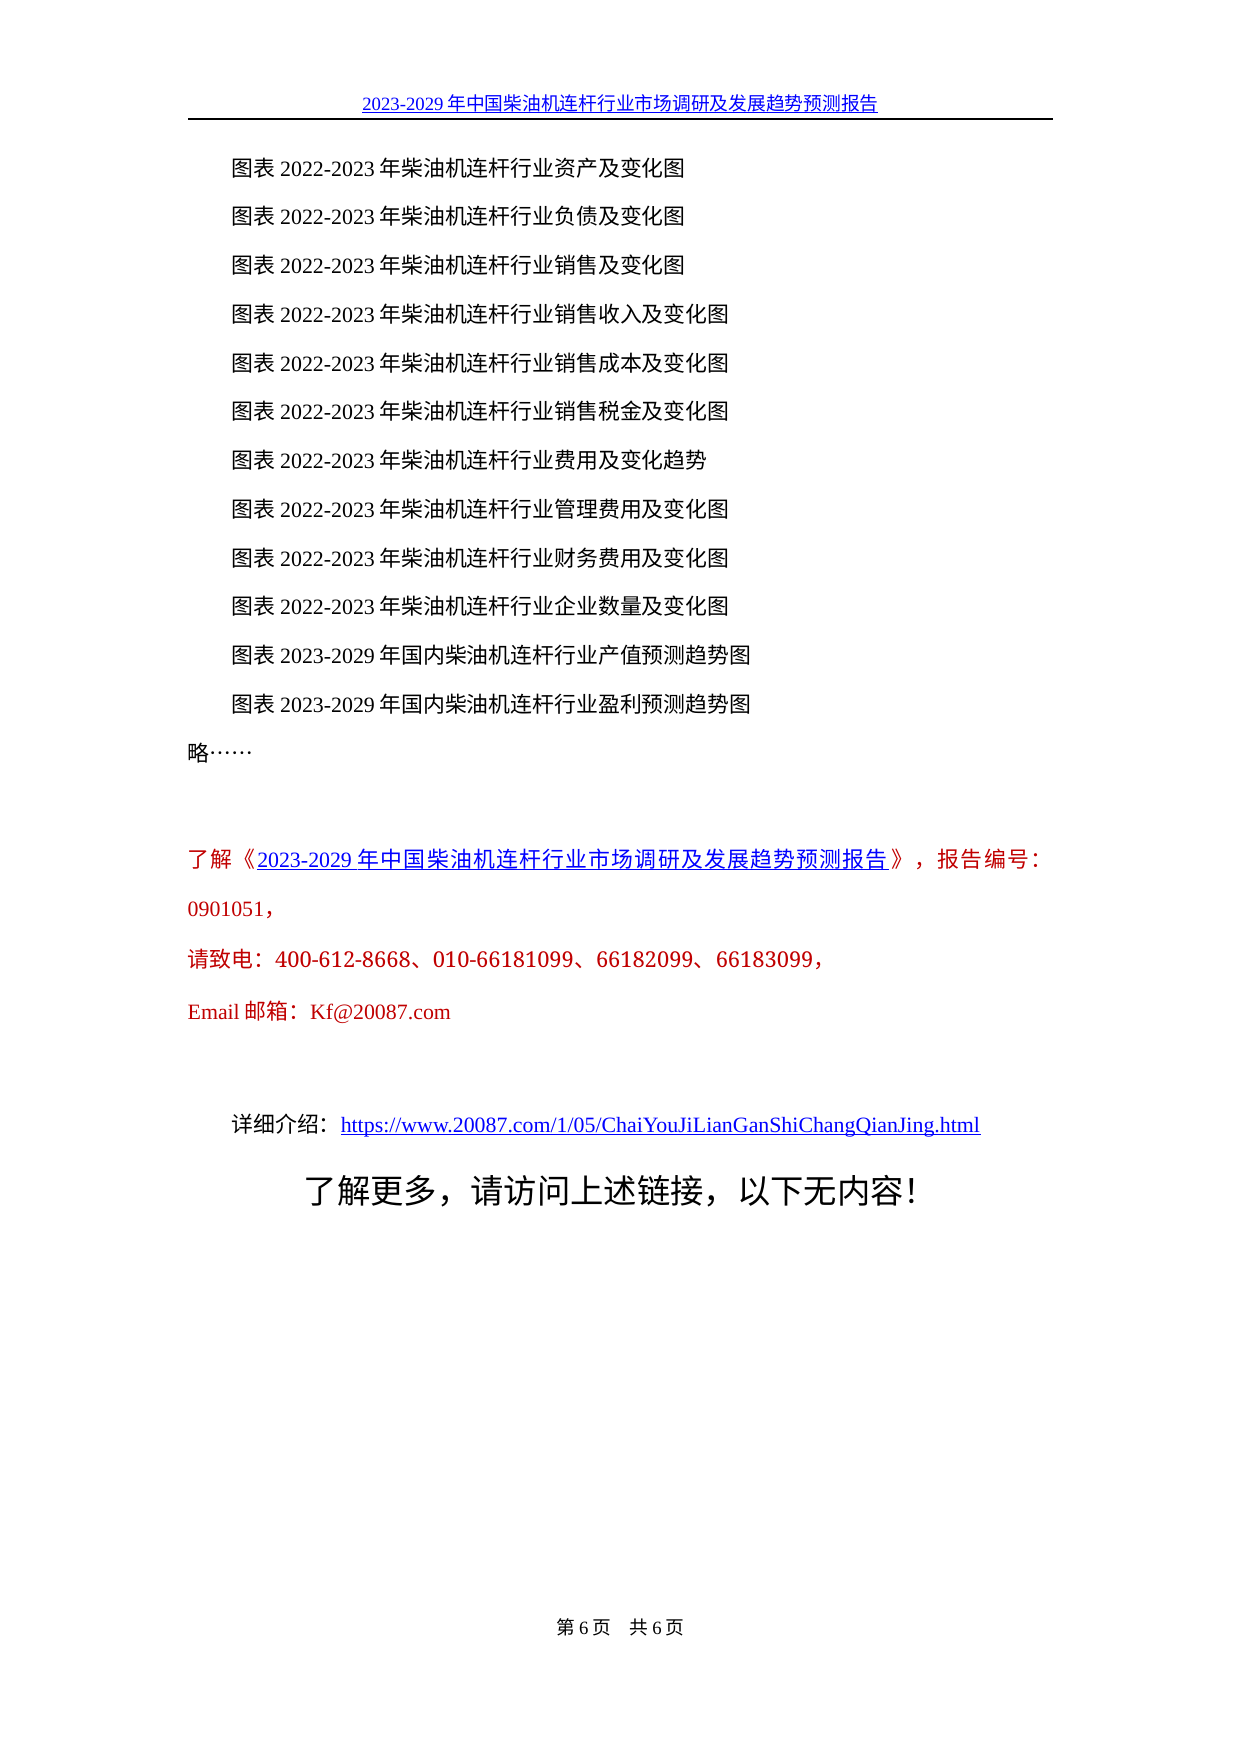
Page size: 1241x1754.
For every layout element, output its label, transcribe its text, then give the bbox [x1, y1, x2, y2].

text 请致电：400-612-8668、010-66181099、66182099、66183099， [187, 942, 1053, 974]
text Email邮箱：Kf@20087.com [187, 993, 1053, 1026]
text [187, 150, 1053, 768]
text 了解《2023-2029年中国柴油机连杆行业市场调研及发展趋势预测报告》，报告编号：0901051， [187, 842, 1053, 923]
text 详细介绍：https://www.20087.com/1/05/ChaiYouJiLianGanShiChangQianJing.html [187, 1106, 1053, 1139]
title 了解更多，请访问上述链接，以下无内容！ [187, 1156, 1053, 1221]
